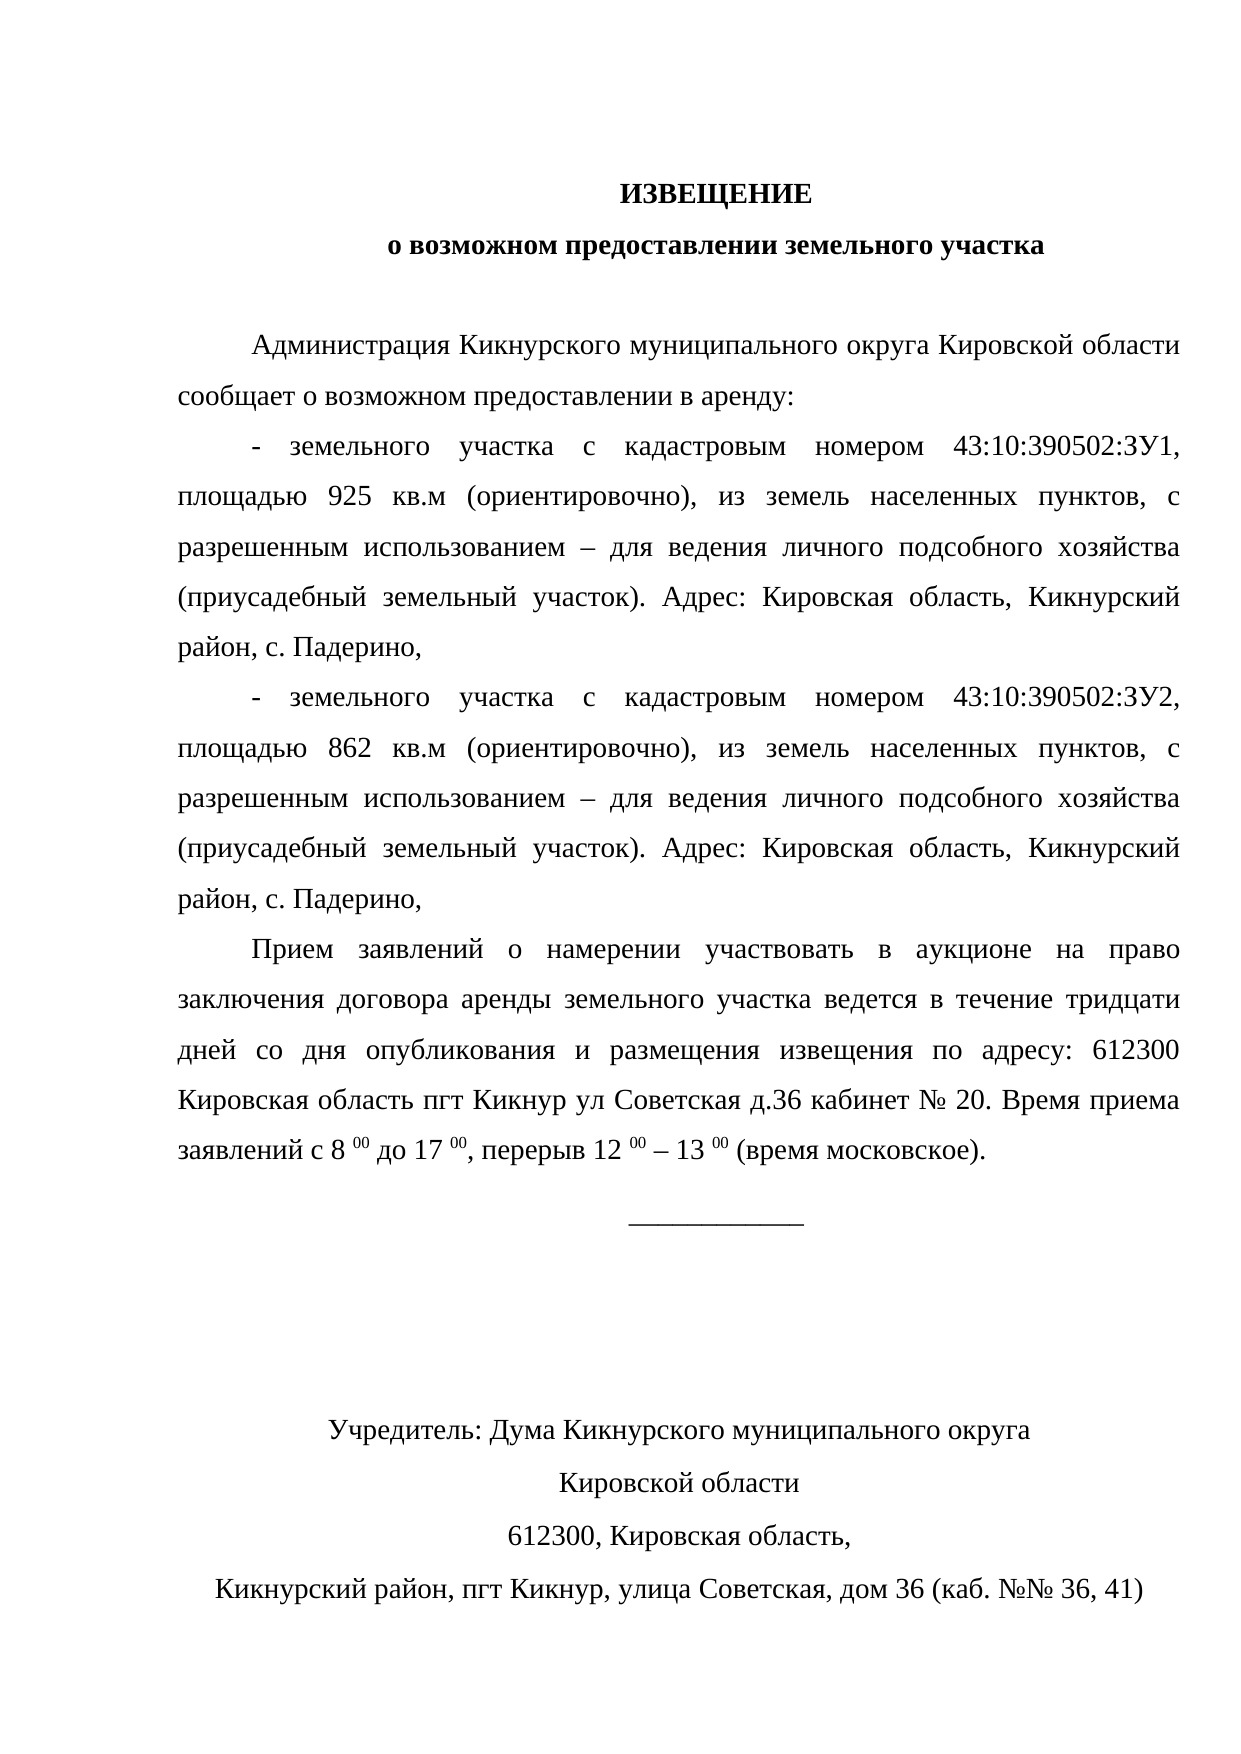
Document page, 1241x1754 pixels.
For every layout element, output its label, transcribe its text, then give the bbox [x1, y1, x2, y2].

text ИЗВЕЩЕНИЕ [177, 176, 1181, 210]
text Кикнурский район, пгт Кикнур, улица Советская, дом 36 (каб. №№ 36, 41) [177, 1571, 1181, 1604]
text ____________ [177, 1195, 1181, 1229]
text - земельного участка с кадастровым номером 43:10:390502:ЗУ1, площадью 925 кв.м (ориентировочно), из земель населенных пунктов, с разрешенным использованием – для ведения личного подсобного хозяйства (приусадебный земельный участок). Адрес: Кировская область, Кикнурский район, с. Падерино, [177, 428, 1181, 663]
text Кировской области [177, 1465, 1181, 1499]
text Прием заявлений о намерении участвовать в аукционе на право заключения договора аренды земельного участка ведется в течение тридцати дней со дня опубликования и размещения извещения по адресу: 612300 Кировская область пгт Кикнур ул Советская д.36 кабинет № 20. Время приема заявлений с 8 00 до 17 00, перерыв 12 00 – 13 00 (время московское). [177, 931, 1181, 1166]
text Учредитель: Дума Кикнурского муниципального округа [177, 1412, 1181, 1446]
text о возможном предоставлении земельного участка [177, 227, 1181, 260]
text Администрация Кикнурского муниципального округа Кировской области сообщает о возможном предоставлении в аренду: [177, 327, 1181, 411]
text - земельного участка с кадастровым номером 43:10:390502:ЗУ2, площадью 862 кв.м (ориентировочно), из земель населенных пунктов, с разрешенным использованием – для ведения личного подсобного хозяйства (приусадебный земельный участок). Адрес: Кировская область, Кикнурский район, с. Падерино, [177, 679, 1181, 914]
text 612300, Кировская область, [177, 1518, 1181, 1552]
